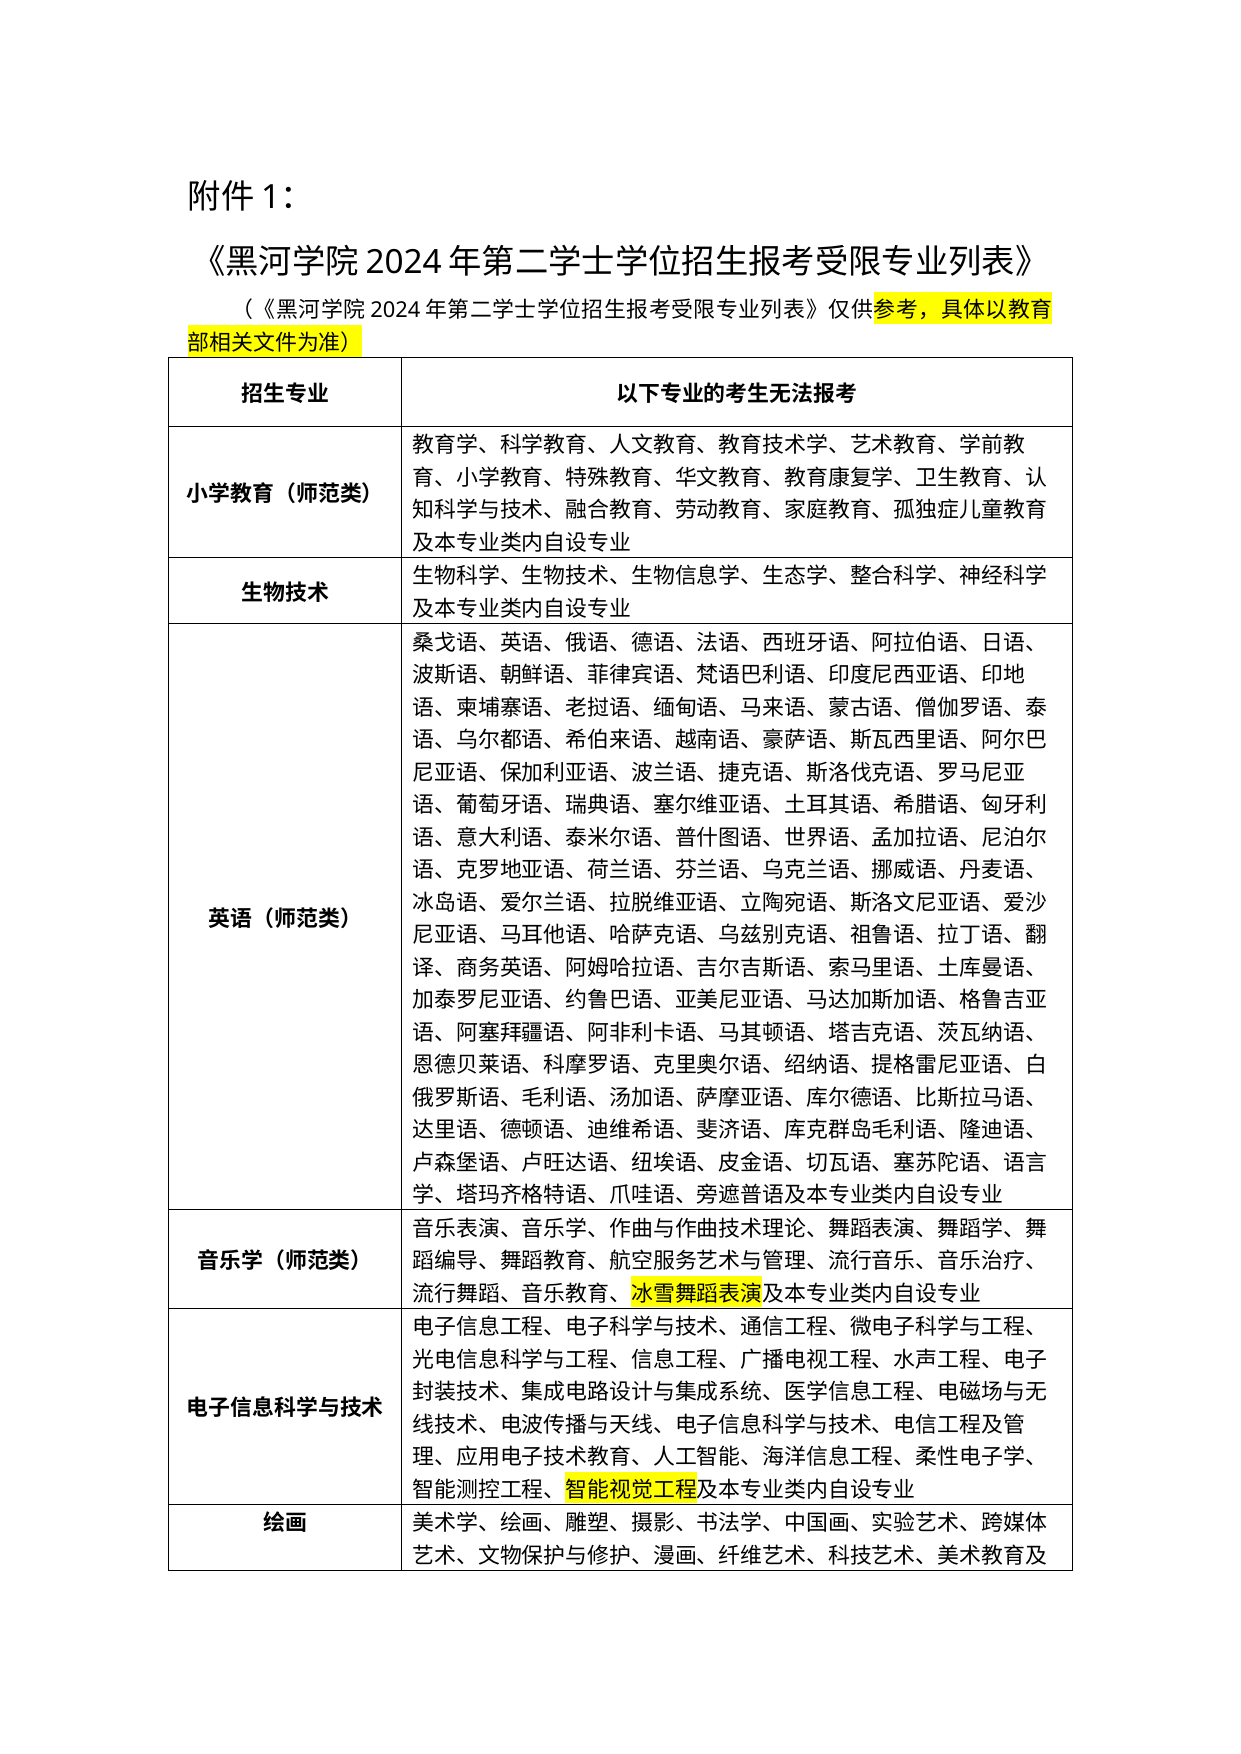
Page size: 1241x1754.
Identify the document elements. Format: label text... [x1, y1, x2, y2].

table_cell 音乐表演、音乐学、作曲与作曲技术理论、舞蹈表演、舞蹈学、舞蹈编导、舞蹈教育、航空服务艺术与管理、流行音乐、音乐治疗、流行舞蹈、音乐教育、冰雪舞蹈表演及本专业类内自设专业 [402, 1210, 1072, 1308]
table_header 以下专业的考生无法报考 [402, 358, 1072, 426]
table_cell 生物科学、生物技术、生物信息学、生态学、整合科学、神经科学及本专业类内自设专业 [402, 558, 1072, 623]
table_cell 电子信息科学与技术 [169, 1309, 401, 1504]
table_cell 英语（师范类） [169, 624, 401, 1209]
table_cell 生物技术 [169, 558, 401, 623]
table_cell 桑戈语、英语、俄语、德语、法语、西班牙语、阿拉伯语、日语、波斯语、朝鲜语、菲律宾语、梵语巴利语、印度尼西亚语、印地语、柬埔寨语、老挝语、缅甸语、马来语、蒙古语、僧伽罗语、泰语、乌尔都语、希伯来语、越南语、豪萨语、斯瓦西里语、阿尔巴尼亚语、保加利亚语、波兰语、捷克语、斯洛伐克语、罗马尼亚语、葡萄牙语、瑞典语、塞尔维亚语、土耳其语、希腊语、匈牙利语、意大利语、泰米尔语、普什图语、世界语、孟加拉语、尼泊尔语、克罗地亚语、荷兰语、芬兰语、乌克兰语、挪威语、丹麦语、冰岛语、爱尔兰语、拉脱维亚语、立陶宛语、斯洛文尼亚语、爱沙尼亚语、马耳他语、哈萨克语、乌兹别克语、祖鲁语、拉丁语、翻译、商务英语、阿姆哈拉语、吉尔吉斯语、索马里语、土库曼语、加泰罗尼亚语、约鲁巴语、亚美尼亚语、马达加斯加语、格鲁吉亚语、阿塞拜疆语、阿非利卡语、马其顿语、塔吉克语、茨瓦纳语、恩德贝莱语、科摩罗语、克里奥尔语、绍纳语、提格雷尼亚语、白俄罗斯语、毛利语、汤加语、萨摩亚语、库尔德语、比斯拉马语、达里语、德顿语、迪维希语、斐济语、库克群岛毛利语、隆迪语、卢森堡语、卢旺达语、纽埃语、皮金语、切瓦语、塞苏陀语、语言学、塔玛齐格特语、爪哇语、旁遮普语及本专业类内自设专业 [402, 624, 1072, 1209]
text （《黑河学院2024年第二学士学位招生报考受限专业列表》仅供参考，具体以教育部相关文件为准） [187, 292, 1053, 357]
table_cell 绘画 [169, 1505, 401, 1570]
table_cell 教育学、科学教育、人文教育、教育技术学、艺术教育、学前教育、小学教育、特殊教育、华文教育、教育康复学、卫生教育、认知科学与技术、融合教育、劳动教育、家庭教育、孤独症儿童教育及本专业类内自设专业 [402, 427, 1072, 557]
table_cell 小学教育（师范类） [169, 427, 401, 557]
table_header 招生专业 [169, 358, 401, 426]
table_cell 音乐学（师范类） [169, 1210, 401, 1308]
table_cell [402, 1505, 1072, 1570]
table_cell 电子信息工程、电子科学与技术、通信工程、微电子科学与工程、光电信息科学与工程、信息工程、广播电视工程、水声工程、电子封装技术、集成电路设计与集成系统、医学信息工程、电磁场与无线技术、电波传播与天线、电子信息科学与技术、电信工程及管理、应用电子技术教育、人工智能、海洋信息工程、柔性电子学、智能测控工程、智能视觉工程及本专业类内自设专业 [402, 1309, 1072, 1504]
text 附件1： [187, 162, 1053, 227]
text 《黑河学院2024年第二学士学位招生报考受限专业列表》 [187, 227, 1053, 292]
